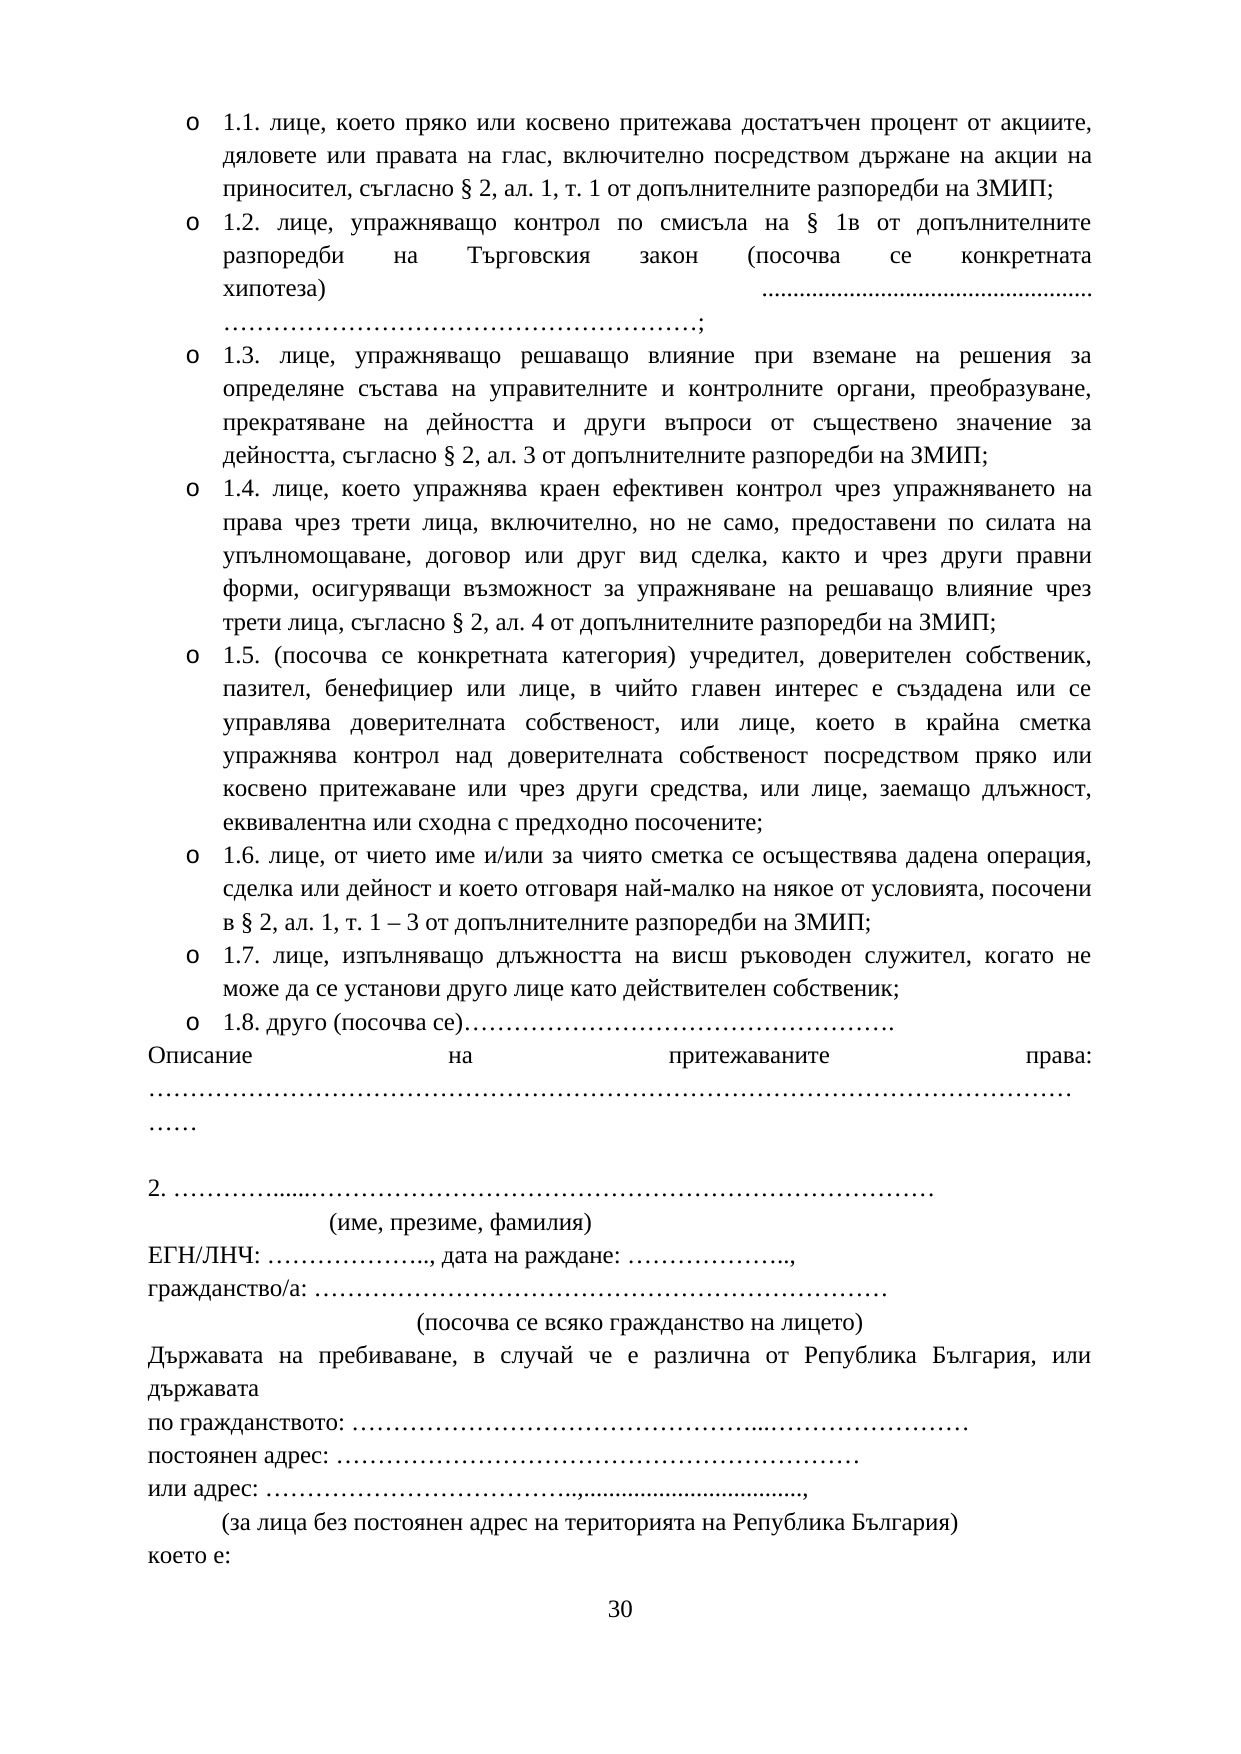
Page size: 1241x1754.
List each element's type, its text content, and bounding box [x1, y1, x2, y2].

text (посочва се всяко гражданство на лицето) [148, 1303, 1093, 1337]
text (за лица без постоянен адрес на територията на Република България) [148, 1503, 1093, 1537]
text което е: [148, 1537, 1093, 1570]
text по гражданството: …………………………………………...…………………… [148, 1403, 1093, 1437]
text гражданство/а: …………………………………………………………… [148, 1270, 1093, 1303]
text Описание на притежаваните права: ……………………………………………………………………………………………………… [148, 1037, 1093, 1137]
text ЕГН/ЛНЧ: ……………….., дата на раждане: ……………….., [148, 1237, 1093, 1270]
text 2. …………......………………………………………………………………… [148, 1170, 1093, 1203]
list 1.4. лице, което упражнява краен ефективен контрол чрез упражняването на права чрез трети лица, включително, но не само, предоставени по силата на упълномощаване, договор или друг вид сделка, както и чрез други правни форми, осигуряващи възможност за упражняване на решаващо влияние чрез трети лица, съгласно § 2, ал. 4 от допълнителните разпоредби на ЗМИП; [185, 470, 1093, 637]
text Държавата на пребиваване, в случай че е различна от Република България, или държавата [148, 1337, 1093, 1403]
list 1.8. друго (посочва се)……………………………………………. [185, 1003, 1093, 1037]
list 1.6. лице, от чието име и/или за чиято сметка се осъществява дадена операция, сделка или дейност и което отговаря най-малко на някое от условията, посочени в § 2, ал. 1, т. 1 – 3 от допълнителните разпоредби на ЗМИП; [185, 837, 1093, 937]
text (име, презиме, фамилия) [148, 1203, 1093, 1237]
list 1.7. лице, изпълняващо длъжността на висш ръководен служител, когато не може да се установи друго лице като действителен собственик; [185, 937, 1093, 1003]
text или адрес: ………………………………..,..................................., [148, 1470, 1093, 1503]
list 1.5. (посочва се конкретната категория) учредител, доверителен собственик, пазител, бенефициер или лице, в чийто главен интерес е създадена или се управлява доверителната собственост, или лице, което в крайна сметка упражнява контрол над доверителната собственост посредством пряко или косвено притежаване или чрез други средства, или лице, заемащо длъжност, еквивалентна или сходна с предходно посочените; [185, 637, 1093, 837]
text постоянен адрес: ……………………………………………………… [148, 1437, 1093, 1470]
list 1.1. лице, което пряко или косвено притежава достатъчен процент от акциите, дяловете или правата на глас, включително посредством държане на акции на приносител, съгласно § 2, ал. 1, т. 1 от допълнителните разпоредби на ЗМИП; [185, 103, 1093, 203]
list 1.3. лице, упражняващо решаващо влияние при вземане на решения за определяне състава на управителните и контролните органи, преобразуване, прекратяване на дейността и други въпроси от съществено значение за дейността, съгласно § 2, ал. 3 от допълнителните разпоредби на ЗМИП; [185, 337, 1093, 470]
list 1.2. лице, упражняващо контрол по смисъла на § 1в от допълнителните разпоредби на Търговския закон (посочва се конкретната хипотеза) .....................................................…………………………………………………; [185, 203, 1093, 337]
